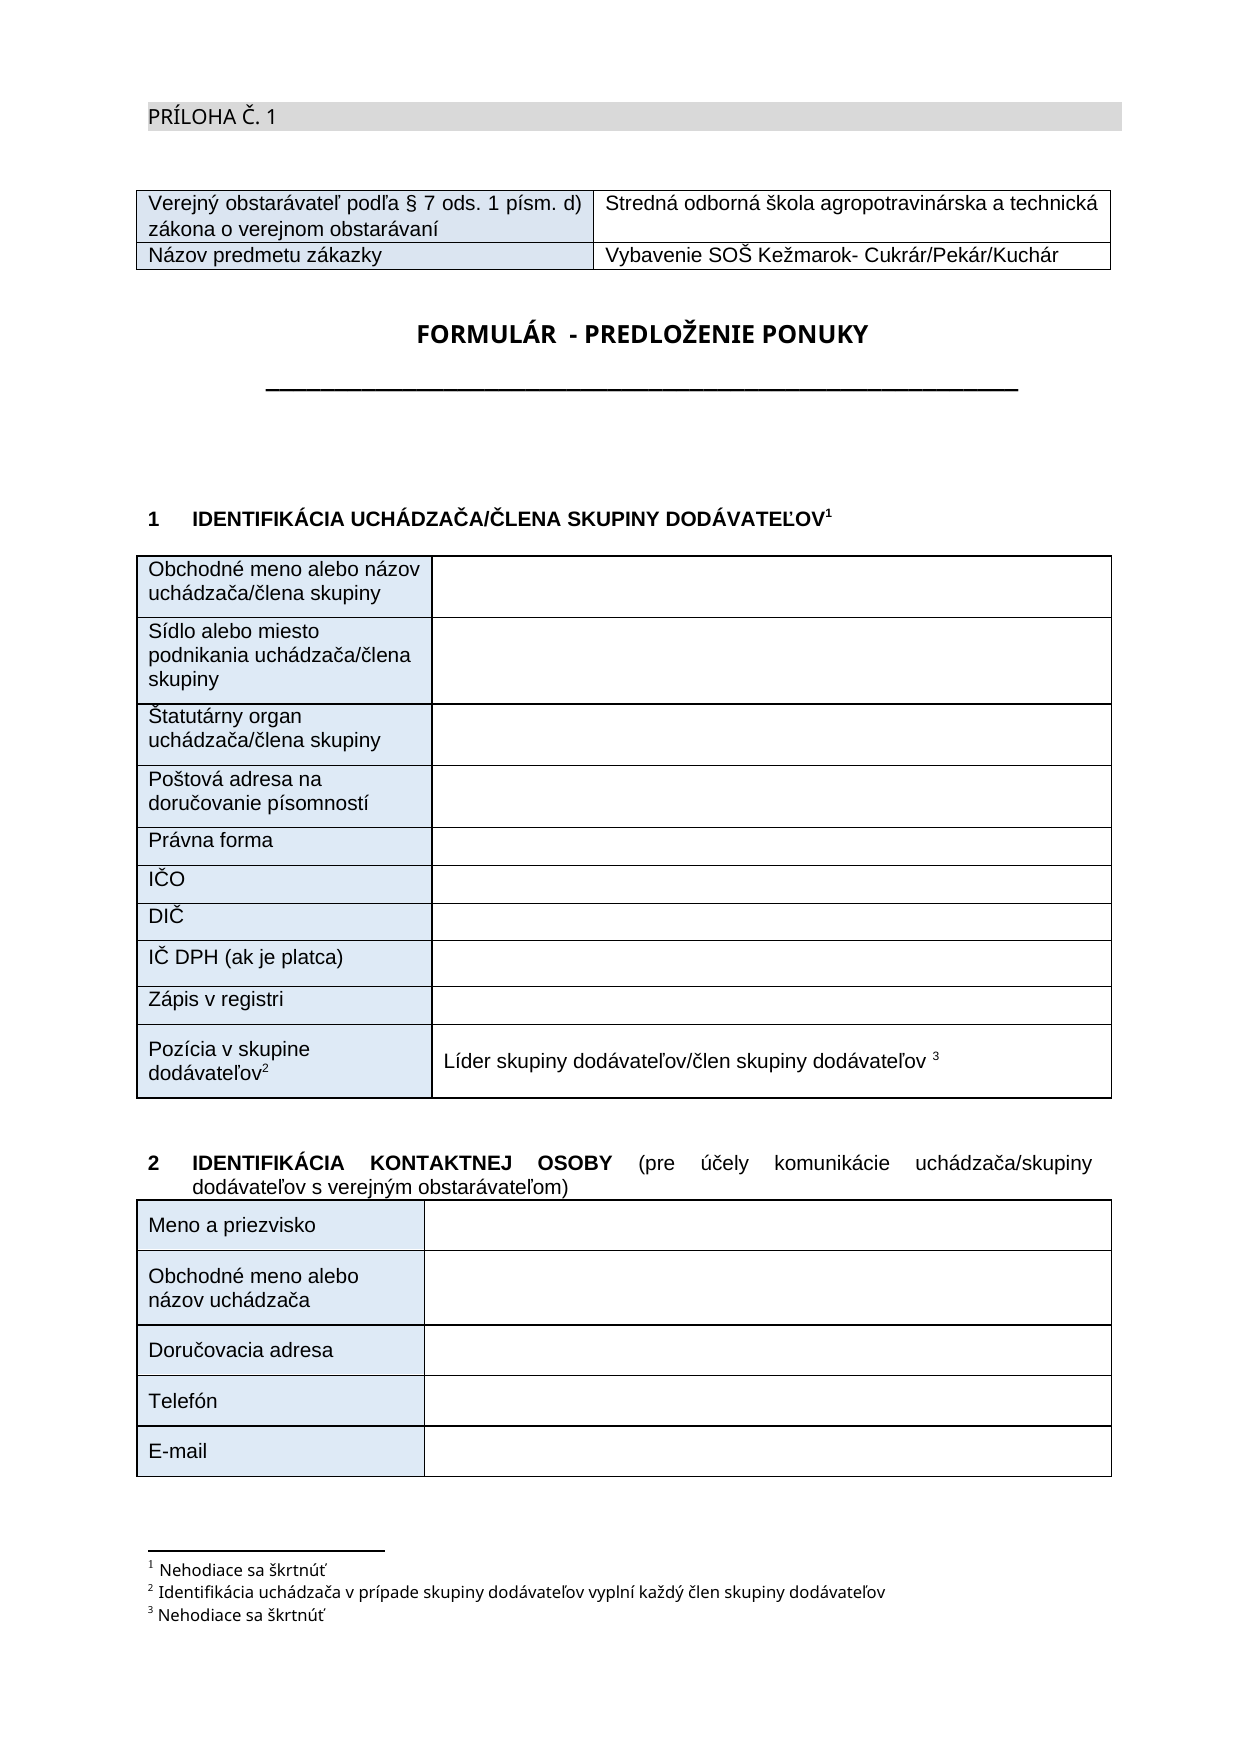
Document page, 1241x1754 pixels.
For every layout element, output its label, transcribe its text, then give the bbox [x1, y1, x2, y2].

table_cell IČ DPH (ak je platca) [138, 941, 431, 986]
table_cell Telefón [138, 1376, 424, 1425]
table_header Obchodné meno alebo názov uchádzača/člena skupiny [138, 557, 431, 617]
table_cell [433, 828, 1111, 865]
table_cell Názov predmetu zákazky [137, 243, 593, 269]
table_cell Štatutárny organ uchádzača/člena skupiny [138, 705, 431, 765]
table_cell E-mail [138, 1427, 424, 1476]
table_cell [425, 1427, 1111, 1476]
table_cell [433, 705, 1111, 765]
table_cell [433, 987, 1111, 1024]
text 2 IDENTIFIKÁCIA KONTAKTNEJ OSOBY (pre účely komunikácie uchádzača/skupiny dodávateľov s verejným obstarávateľom) [148, 1151, 1093, 1199]
table_cell [433, 866, 1111, 903]
table_cell [425, 1376, 1111, 1425]
table_cell IČO [138, 866, 431, 903]
table_header Verejný obstarávateľ podľa § 7 ods. 1 písm. d) zákona o verejnom obstarávaní [137, 191, 593, 242]
table_cell Poštová adresa na doručovanie písomností [138, 766, 431, 827]
table_cell [433, 904, 1111, 940]
table_header Stredná odborná škola agropotravinárska a technická [594, 191, 1110, 242]
table_header Meno a priezvisko [138, 1201, 424, 1249]
table_cell Doručovacia adresa [138, 1326, 424, 1374]
table_cell Zápis v registri [138, 987, 431, 1024]
table_cell [433, 618, 1111, 703]
list IDENTIFIKÁCIA UCHÁDZAČA/člena skupiny dodávateľov [148, 507, 1093, 531]
table_cell [433, 941, 1111, 986]
table_header [433, 557, 1111, 617]
table_cell [425, 1326, 1111, 1374]
table_cell [433, 766, 1111, 827]
table_cell [425, 1251, 1111, 1324]
table_header [425, 1201, 1111, 1249]
text príloha č. 1 [148, 102, 1122, 131]
table_cell DIČ [138, 904, 431, 940]
table_cell Líder skupiny dodávateľov/člen skupiny dodávateľov 3 [433, 1025, 1111, 1097]
table_cell Právna forma [138, 828, 431, 865]
table_cell Vybavenie SOŠ Kežmarok- Cukrár/Pekár/Kuchár [594, 243, 1110, 269]
table_cell Obchodné meno alebo názov uchádzača [138, 1251, 424, 1324]
text formulÁr - predloŽenie ponuky _______________________________________________________ [148, 316, 1137, 396]
table_cell Pozícia v skupine dodávateľov2 [138, 1025, 431, 1097]
table_cell Sídlo alebo miesto podnikania uchádzača/člena skupiny [138, 618, 431, 703]
